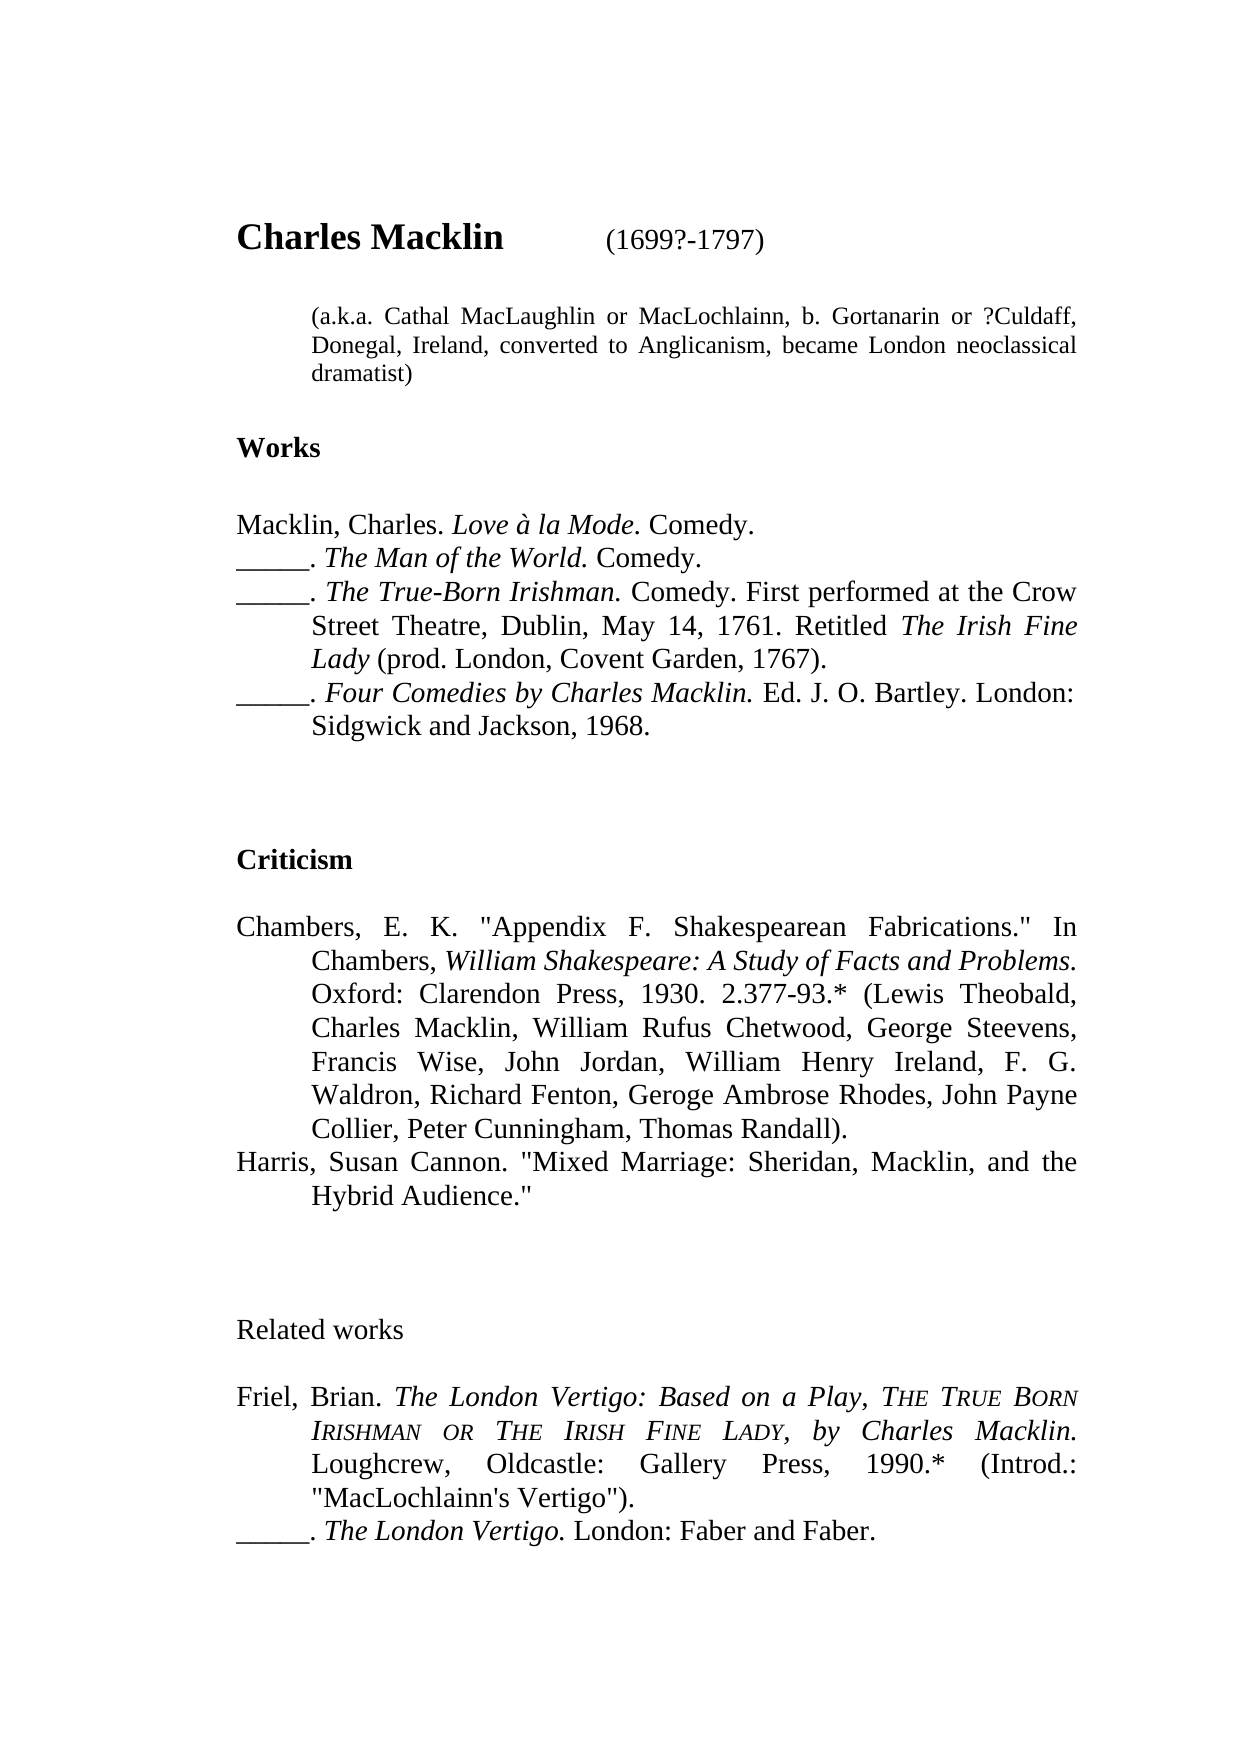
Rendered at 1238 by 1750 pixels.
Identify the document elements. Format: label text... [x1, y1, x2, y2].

text _____. The London Vertigo. London: Faber and Faber. [236, 1513, 1078, 1547]
text Works [236, 430, 1078, 464]
text Charles Macklin (1699?-1797) [236, 215, 1078, 258]
text Friel, Brian. The London Vertigo: Based on a Play, The True Born Irishman or The Irish Fine Lady, by Charles Macklin. Loughcrew, Oldcastle: Gallery Press, 1990.* (Introd.: "MacLochlainn's Vertigo"). [236, 1379, 1078, 1513]
text (a.k.a. Cathal MacLaughlin or MacLochlainn, b. Gortanarin or ?Culdaff, Donegal, Ireland, converted to Anglicanism, became London neoclassical dramatist) [236, 301, 1078, 387]
text _____. Four Comedies by Charles Macklin. Ed. J. O. Bartley. London: Sidgwick and Jackson, 1968. [236, 675, 1075, 742]
text Harris, Susan Cannon. "Mixed Marriage: Sheridan, Macklin, and the Hybrid Audience." [236, 1144, 1078, 1211]
text Chambers, E. K. "Appendix F. Shakespearean Fabrications." In Chambers, William Shakespeare: A Study of Facts and Problems. Oxford: Clarendon Press, 1930. 2.377-93.* (Lewis Theobald, Charles Macklin, William Rufus Chetwood, George Steevens, Francis Wise, John Jordan, William Henry Ireland, F. G. Waldron, Richard Fenton, Geroge Ambrose Rhodes, John Payne Collier, Peter Cunningham, Thomas Randall). [236, 909, 1078, 1144]
text _____. The True-Born Irishman. Comedy. First performed at the Crow Street Theatre, Dublin, May 14, 1761. Retitled The Irish Fine Lady (prod. London, Covent Garden, 1767). [236, 574, 1078, 675]
subtitle Criticism [236, 842, 1075, 876]
text Related works [236, 1312, 1078, 1346]
text _____. The Man of the World. Comedy. [236, 541, 1078, 574]
text Macklin, Charles. Love à la Mode. Comedy. [236, 507, 1078, 541]
